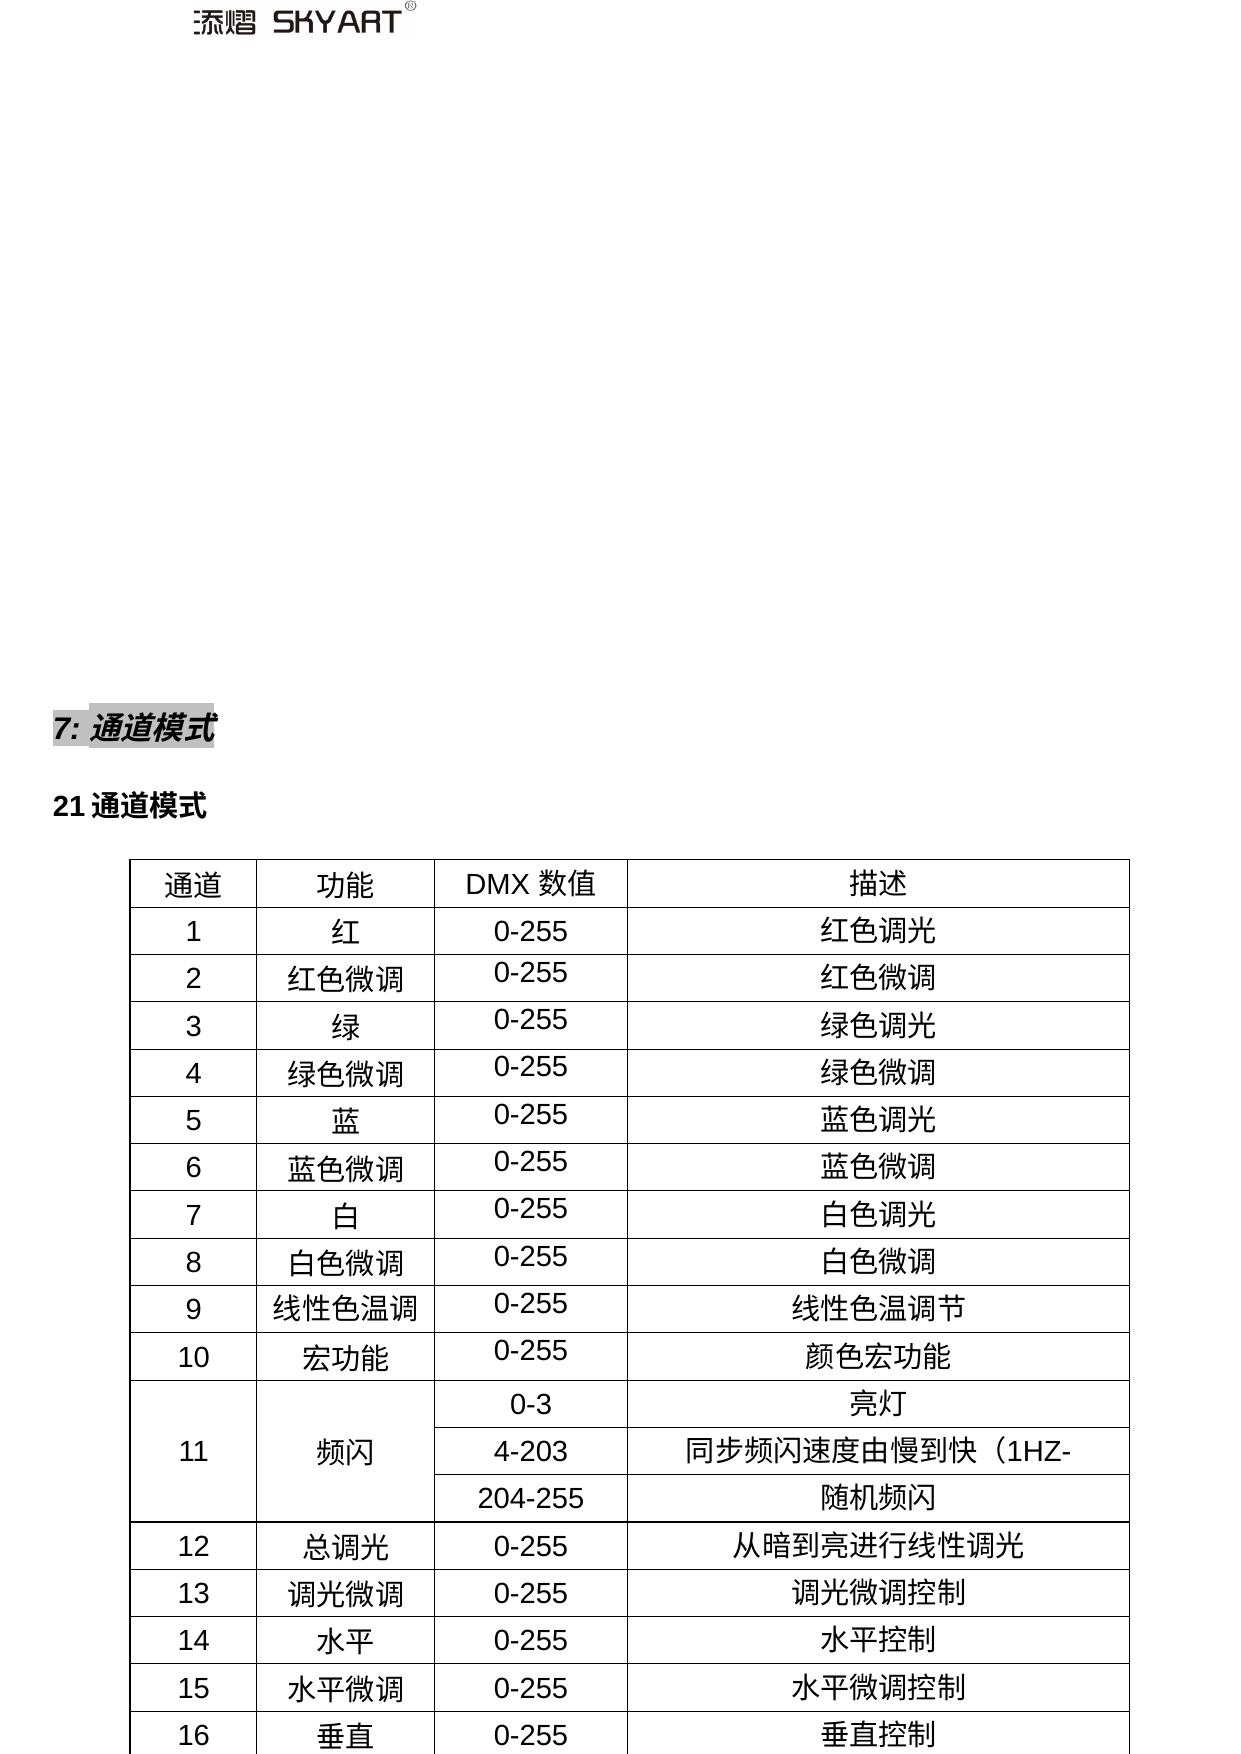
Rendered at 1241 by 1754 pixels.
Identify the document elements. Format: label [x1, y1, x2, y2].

picture [187, 0, 420, 41]
